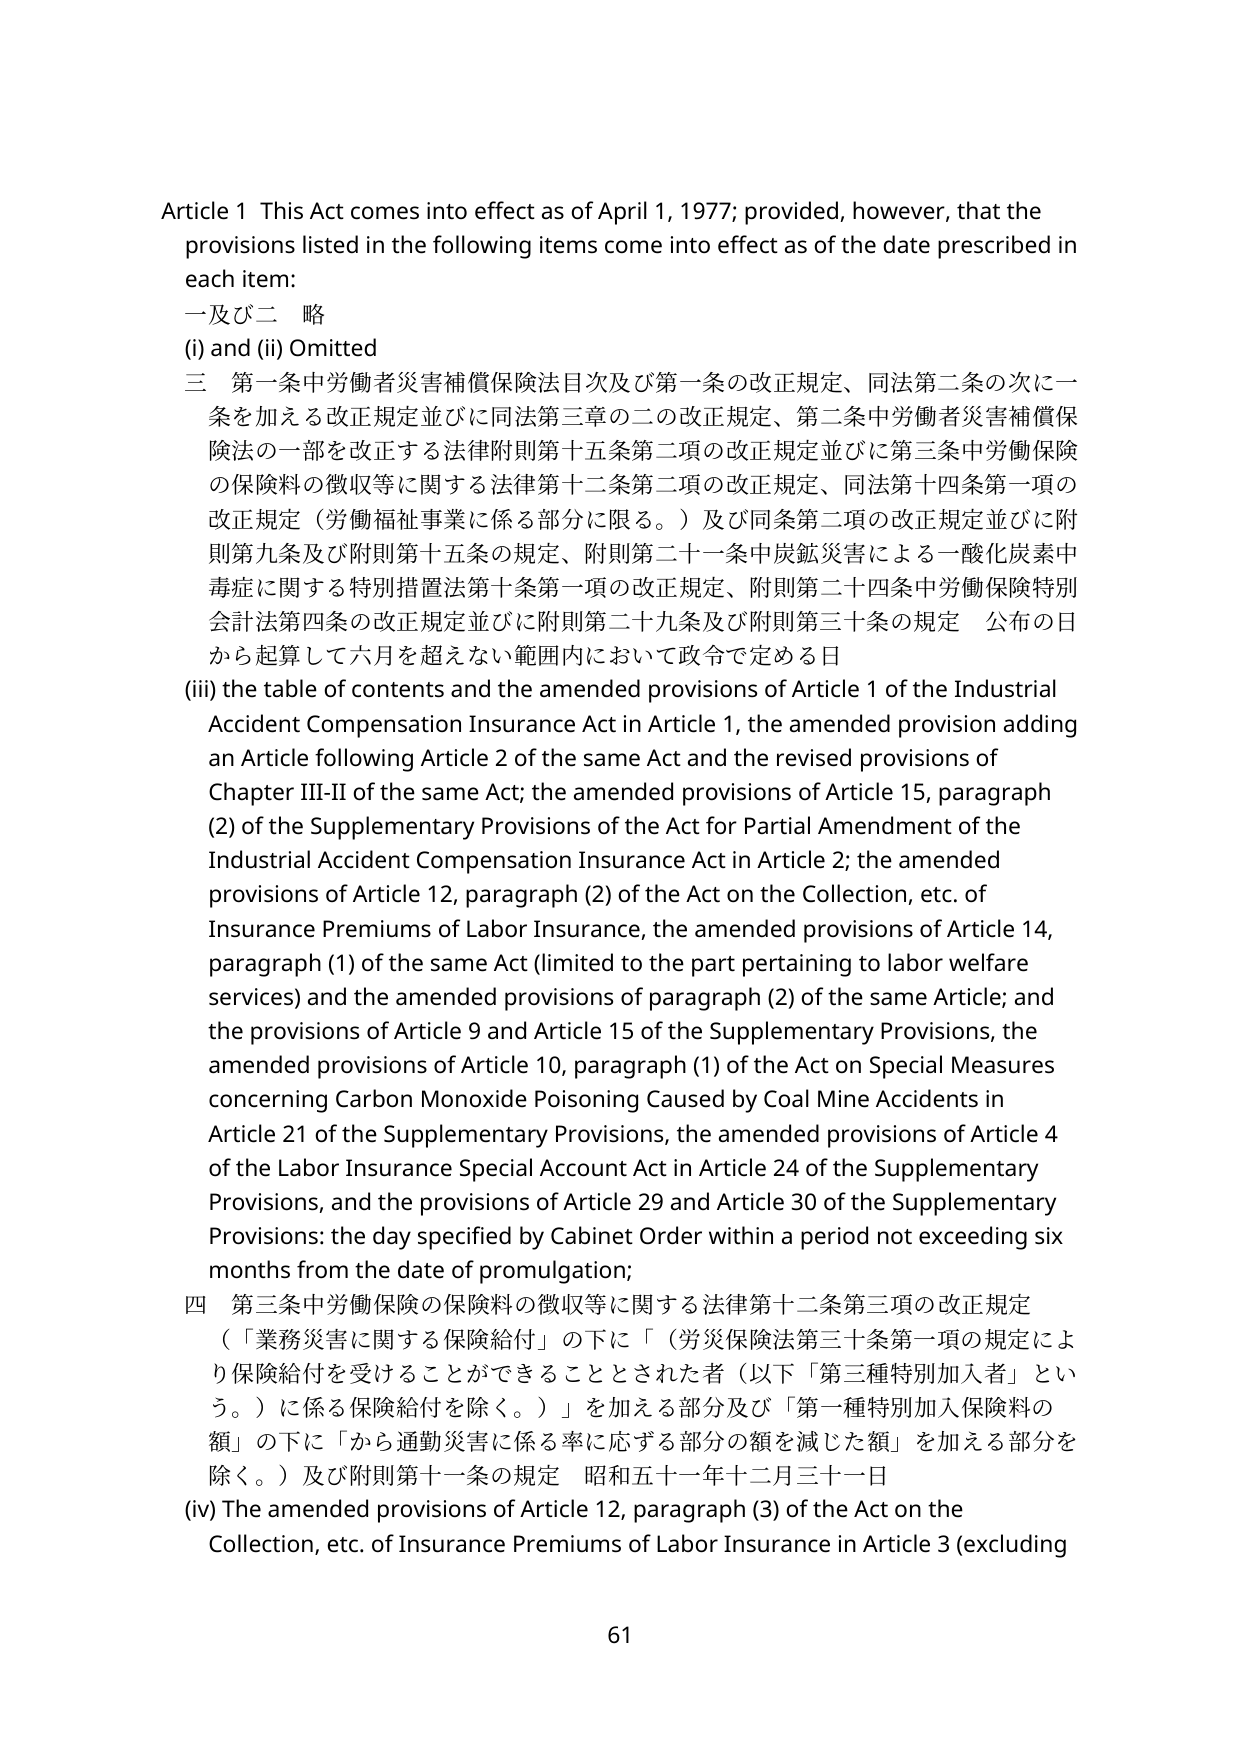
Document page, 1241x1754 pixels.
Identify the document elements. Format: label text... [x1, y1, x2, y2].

text 三 第一条中労働者災害補償保険法目次及び第一条の改正規定、同法第二条の次に一条を加える改正規定並びに同法第三章の二の改正規定、第二条中労働者災害補償保険法の一部を改正する法律附則第十五条第二項の改正規定並びに第三条中労働保険の保険料の徴収等に関する法律第十二条第二項の改正規定、同法第十四条第一項の改正規定（労働福祉事業に係る部分に限る。）及び同条第二項の改正規定並びに附則第九条及び附則第十五条の規定、附則第二十一条中炭鉱災害による一酸化炭素中毒症に関する特別措置法第十条第一項の改正規定、附則第二十四条中労働保険特別会計法第四条の改正規定並びに附則第二十九条及び附則第三十条の規定 公布の日から起算して六月を超えない範囲内において政令で定める日 [184, 364, 1079, 672]
text (i) and (ii) Omitted [184, 330, 1079, 364]
text 四 第三条中労働保険の保険料の徴収等に関する法律第十二条第三項の改正規定（「業務災害に関する保険給付」の下に「（労災保険法第三十条第一項の規定により保険給付を受けることができることとされた者（以下「第三種特別加入者」という。）に係る保険給付を除く。）」を加える部分及び「第一種特別加入保険料の額」の下に「から通勤災害に係る率に応ずる部分の額を減じた額」を加える部分を除く。）及び附則第十一条の規定 昭和五十一年十二月三十一日 [184, 1287, 1079, 1492]
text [184, 1492, 1079, 1560]
text Article 1 This Act comes into effect as of April 1, 1977; provided, however, that the provisions listed in the following items come into effect as of the date prescribed in each item: [161, 194, 1079, 296]
text 一及び二 略 [184, 296, 1079, 330]
text (iii) the table of contents and the amended provisions of Article 1 of the Industrial Accident Compensation Insurance Act in Article 1, the amended provision adding an Article following Article 2 of the same Act and the revised provisions of Chapter III-II of the same Act; the amended provisions of Article 15, paragraph (2) of the Supplementary Provisions of the Act for Partial Amendment of the Industrial Accident Compensation Insurance Act in Article 2; the amended provisions of Article 12, paragraph (2) of the Act on the Collection, etc. of Insurance Premiums of Labor Insurance, the amended provisions of Article 14, paragraph (1) of the same Act (limited to the part pertaining to labor welfare services) and the amended provisions of paragraph (2) of the same Article; and the provisions of Article 9 and Article 15 of the Supplementary Provisions, the amended provisions of Article 10, paragraph (1) of the Act on Special Measures concerning Carbon Monoxide Poisoning Caused by Coal Mine Accidents in Article 21 of the Supplementary Provisions, the amended provisions of Article 4 of the Labor Insurance Special Account Act in Article 24 of the Supplementary Provisions, and the provisions of Article 29 and Article 30 of the Supplementary Provisions: the day specified by Cabinet Order within a period not exceeding six months from the date of promulgation; [184, 672, 1079, 1287]
